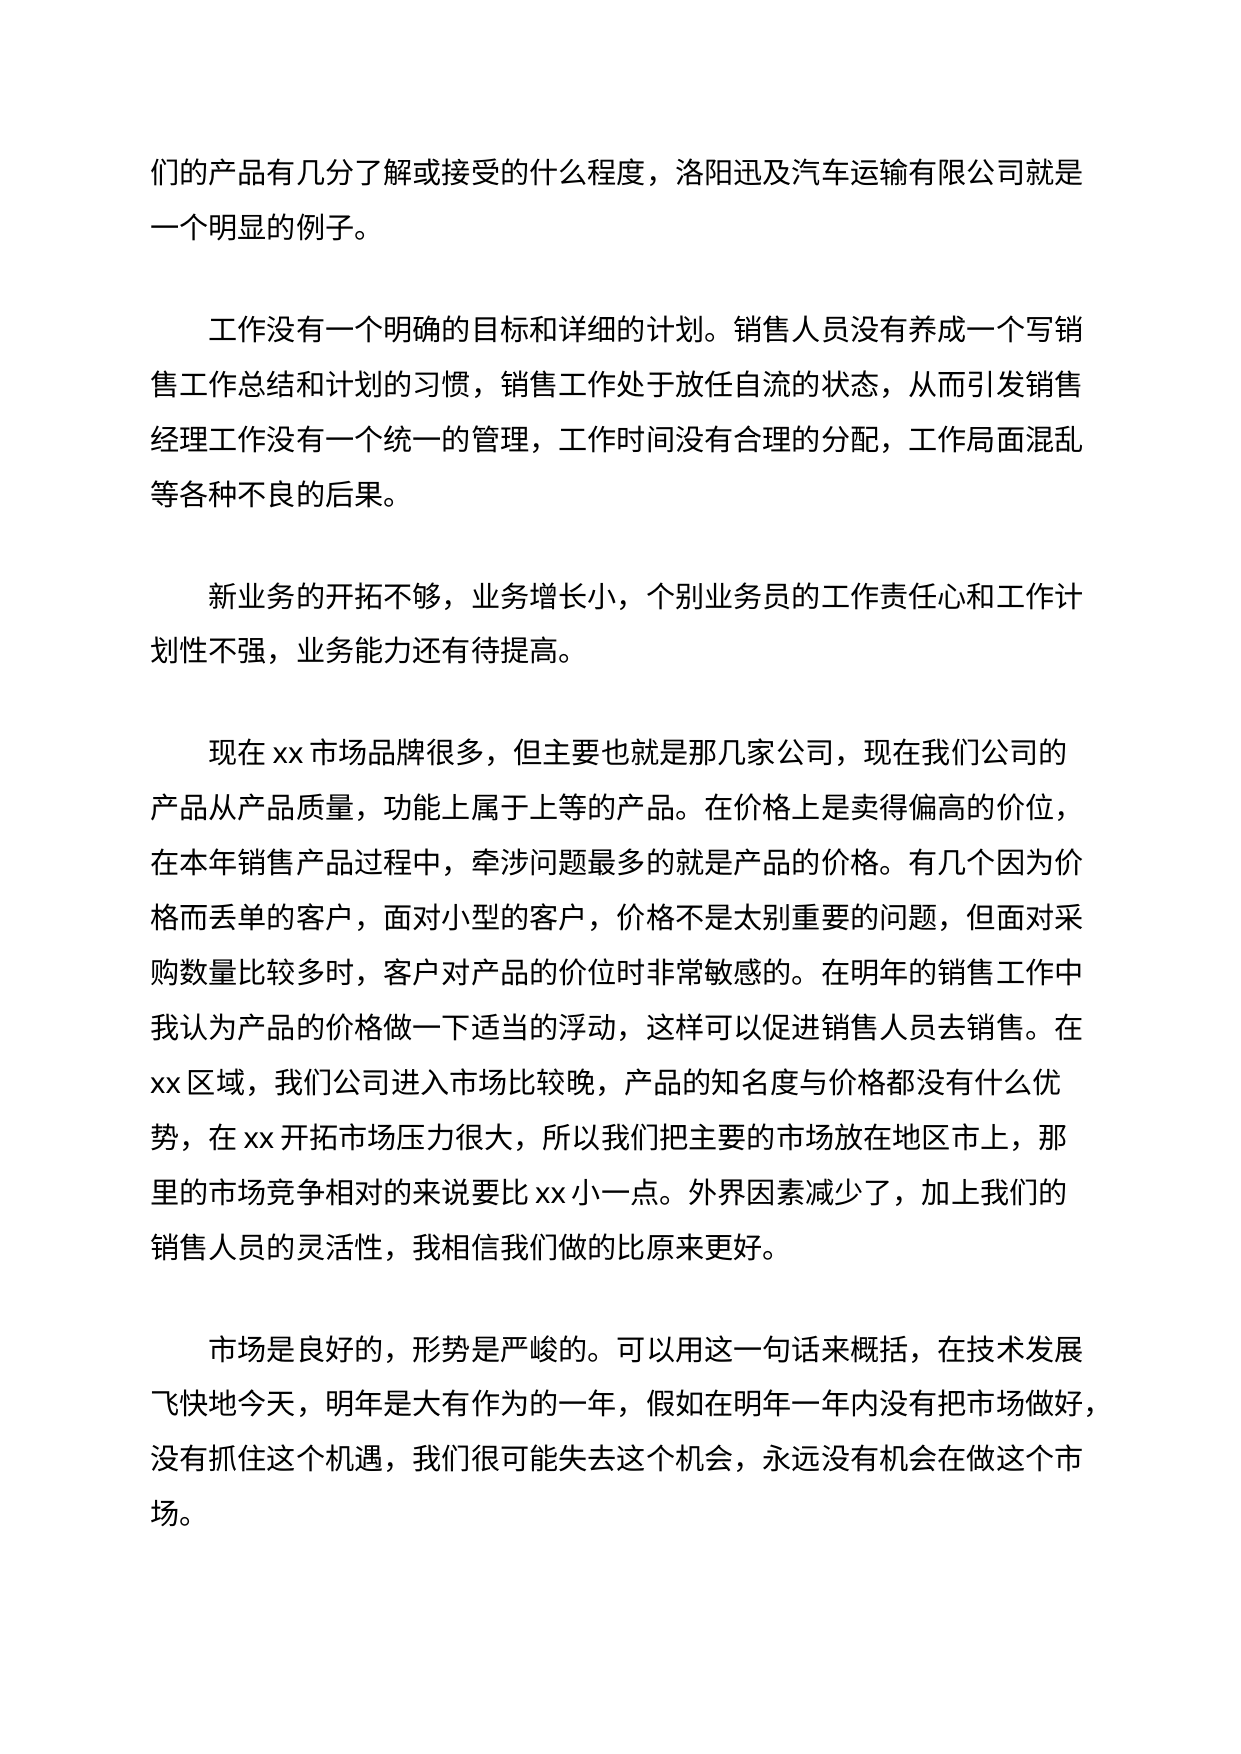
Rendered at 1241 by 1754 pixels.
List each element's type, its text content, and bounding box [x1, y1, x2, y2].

text 现在xx市场品牌很多，但主要也就是那几家公司，现在我们公司的产品从产品质量，功能上属于上等的产品。在价格上是卖得偏高的价位，在本年销售产品过程中，牵涉问题最多的就是产品的价格。有几个因为价格而丢单的客户，面对小型的客户，价格不是太别重要的问题，但面对采购数量比较多时，客户对产品的价位时非常敏感的。在明年的销售工作中我认为产品的价格做一下适当的浮动，这样可以促进销售人员去销售。在xx区域，我们公司进入市场比较晚，产品的知名度与价格都没有什么优势，在xx开拓市场压力很大，所以我们把主要的市场放在地区市上，那里的市场竞争相对的来说要比xx小一点。外界因素减少了，加上我们的销售人员的灵活性，我相信我们做的比原来更好。 [150, 730, 1090, 1267]
text 工作没有一个明确的目标和详细的计划。销售人员没有养成一个写销售工作总结和计划的习惯，销售工作处于放任自流的状态，从而引发销售经理工作没有一个统一的管理，工作时间没有合理的分配，工作局面混乱等各种不良的后果。 [150, 307, 1090, 514]
text 新业务的开拓不够，业务增长小，个别业务员的工作责任心和工作计划性不强，业务能力还有待提高。 [150, 573, 1090, 670]
text 市场是良好的，形势是严峻的。可以用这一句话来概括，在技术发展飞快地今天，明年是大有作为的一年，假如在明年一年内没有把市场做好，没有抓住这个机遇，我们很可能失去这个机会，永远没有机会在做这个市场。 [150, 1326, 1090, 1533]
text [150, 150, 1090, 247]
